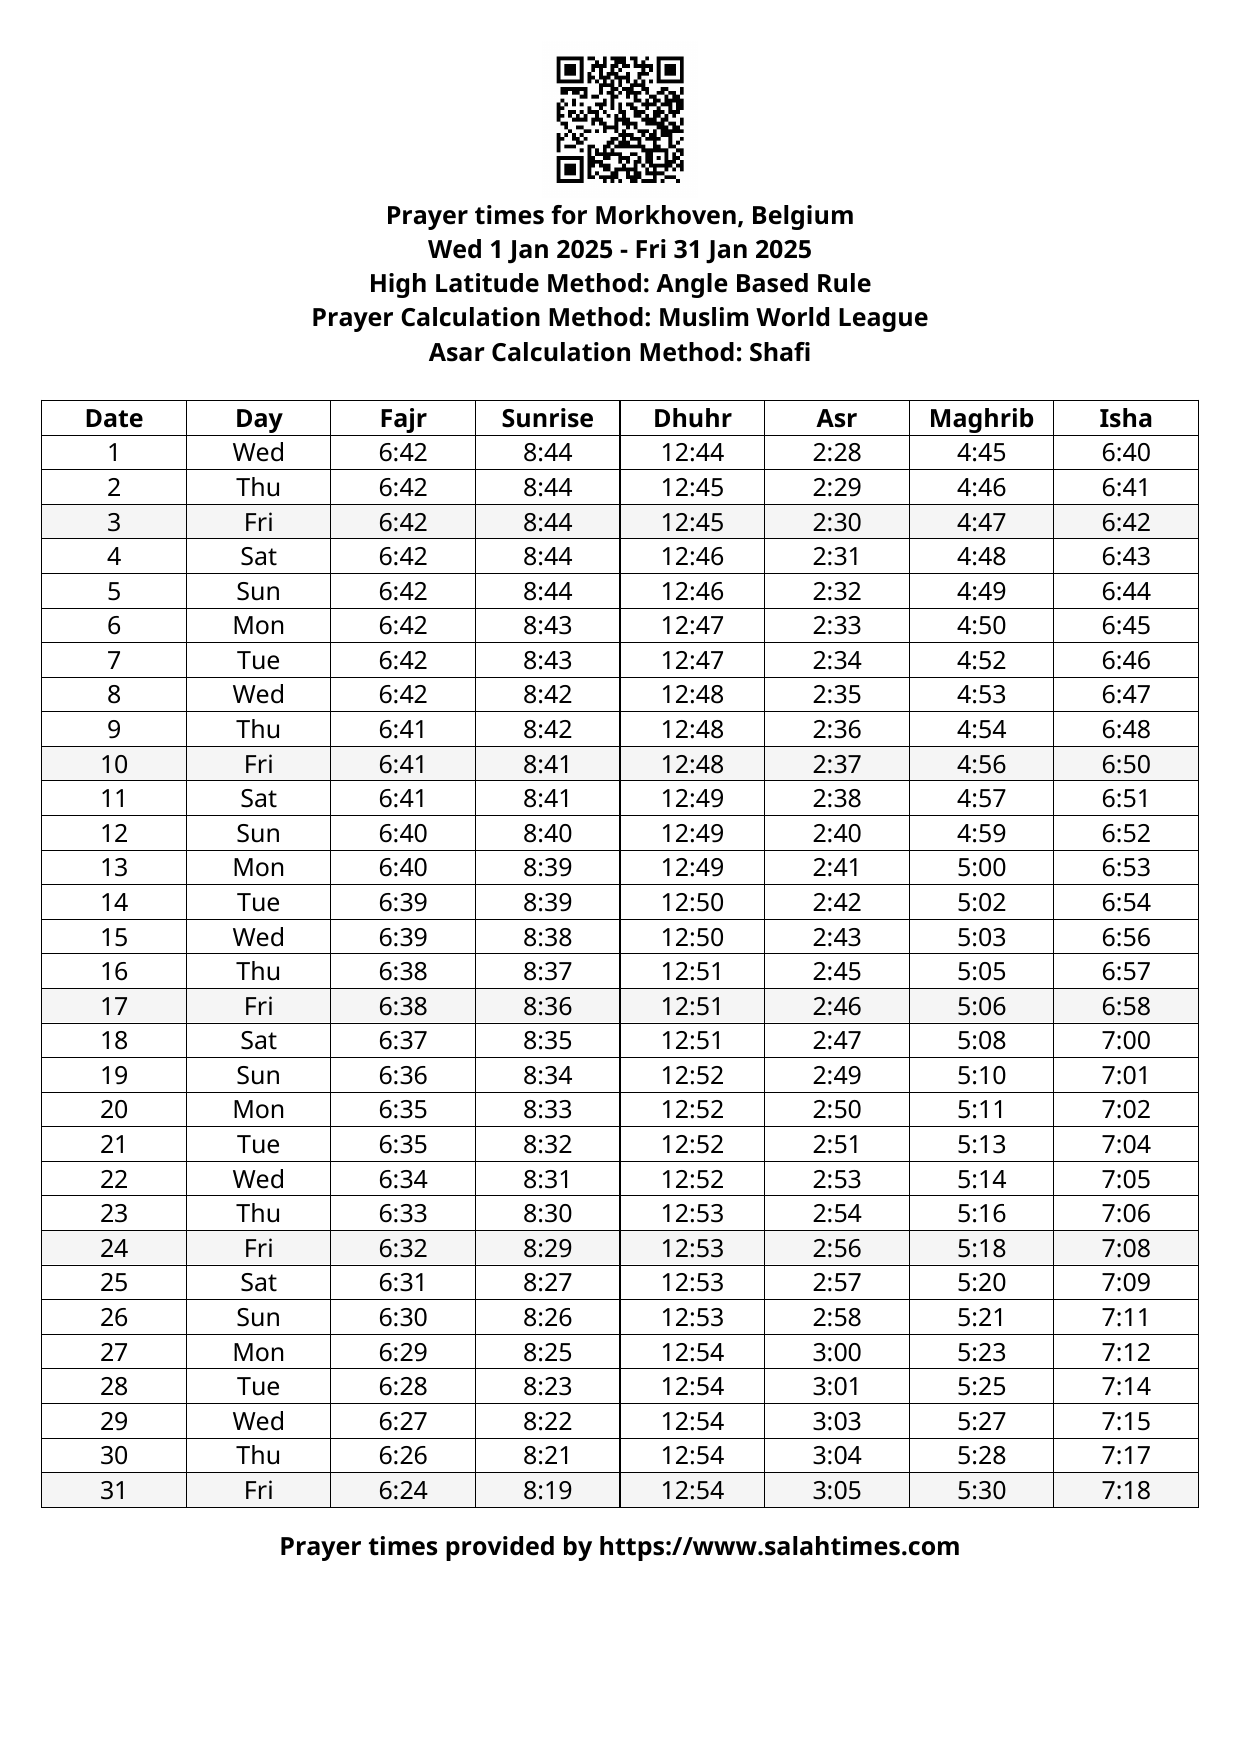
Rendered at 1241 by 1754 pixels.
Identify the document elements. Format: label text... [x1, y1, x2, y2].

table_cell 4:57 [910, 781, 1053, 815]
table_cell 6:31 [331, 1266, 475, 1299]
table_cell Tue [187, 643, 330, 677]
table_cell 2:56 [765, 1231, 909, 1264]
table_cell 2:31 [765, 539, 909, 573]
table_cell Mon [187, 609, 330, 642]
table_cell 5:21 [910, 1300, 1053, 1334]
table_cell 6:42 [331, 609, 475, 642]
table_cell 6:42 [331, 436, 475, 469]
table_cell 1 [42, 436, 186, 469]
table_cell 6:51 [1054, 781, 1198, 815]
table_cell 3:05 [765, 1473, 909, 1507]
table_cell 25 [42, 1266, 186, 1299]
table_cell 9 [42, 712, 186, 746]
table_cell 8:44 [476, 470, 619, 504]
table_cell 6:39 [331, 920, 475, 953]
table_cell 7:11 [1054, 1300, 1198, 1334]
table_cell 16 [42, 954, 186, 988]
table_cell 6:45 [1054, 609, 1198, 642]
table_cell 8:34 [476, 1058, 619, 1092]
table_cell 6 [42, 609, 186, 642]
table_cell 12:50 [621, 885, 764, 919]
text High Latitude Method: Angle Based Rule [42, 266, 1198, 300]
table_cell 8:42 [476, 712, 619, 746]
table_cell 12:49 [621, 781, 764, 815]
table_cell 2:54 [765, 1196, 909, 1230]
table_cell 23 [42, 1196, 186, 1230]
table_cell 6:29 [331, 1335, 475, 1368]
table_cell 6:41 [331, 712, 475, 746]
table_cell 8:42 [476, 678, 619, 711]
table_cell 6:47 [1054, 678, 1198, 711]
table_cell Wed [187, 678, 330, 711]
table_cell 12:52 [621, 1127, 764, 1161]
table_cell 8:44 [476, 505, 619, 538]
table_cell 7:00 [1054, 1024, 1198, 1057]
table_cell 8:31 [476, 1162, 619, 1195]
table_cell 6:32 [331, 1231, 475, 1264]
table_cell Sat [187, 539, 330, 573]
table_cell 8:41 [476, 747, 619, 780]
table_cell 5:18 [910, 1231, 1053, 1264]
table_cell 2:36 [765, 712, 909, 746]
table_cell Mon [187, 851, 330, 884]
table_cell 2:38 [765, 781, 909, 815]
table_header Dhuhr [621, 401, 764, 434]
table_cell 12:53 [621, 1300, 764, 1334]
table_cell 2:35 [765, 678, 909, 711]
table_cell 6:40 [1054, 436, 1198, 469]
table_cell 7:09 [1054, 1266, 1198, 1299]
table_cell 7:06 [1054, 1196, 1198, 1230]
table_cell 12:51 [621, 1024, 764, 1057]
table_cell 27 [42, 1335, 186, 1368]
table_cell 8:33 [476, 1093, 619, 1126]
table_cell 8:44 [476, 574, 619, 607]
table_cell 12:52 [621, 1058, 764, 1092]
table_cell 12:51 [621, 954, 764, 988]
table_cell 6:27 [331, 1404, 475, 1437]
text Prayer Calculation Method: Muslim World League [42, 300, 1198, 334]
table_cell 8:35 [476, 1024, 619, 1057]
table_cell 6:48 [1054, 712, 1198, 746]
table_cell 2:46 [765, 989, 909, 1022]
table_cell 8:43 [476, 609, 619, 642]
table_cell 7:15 [1054, 1404, 1198, 1437]
table_cell 6:35 [331, 1127, 475, 1161]
table_cell Tue [187, 885, 330, 919]
table_cell 15 [42, 920, 186, 953]
table_cell 2:32 [765, 574, 909, 607]
table_cell 22 [42, 1162, 186, 1195]
table_cell Thu [187, 712, 330, 746]
table_cell 5:28 [910, 1439, 1053, 1472]
table_cell 6:41 [331, 747, 475, 780]
table_cell 8:19 [476, 1473, 619, 1507]
table_cell 4:45 [910, 436, 1053, 469]
table_cell 4 [42, 539, 186, 573]
table_cell 10 [42, 747, 186, 780]
table_cell 8:39 [476, 851, 619, 884]
table_cell 12:49 [621, 816, 764, 849]
table_cell 12:46 [621, 574, 764, 607]
table_cell 3:00 [765, 1335, 909, 1368]
table_cell 2:51 [765, 1127, 909, 1161]
table_cell 2:34 [765, 643, 909, 677]
table_cell 12:53 [621, 1231, 764, 1264]
table_cell 6:42 [331, 678, 475, 711]
table_cell 12:47 [621, 609, 764, 642]
table_cell 4:53 [910, 678, 1053, 711]
table_cell 2:58 [765, 1300, 909, 1334]
table_header Isha [1054, 401, 1198, 434]
table_cell 5:10 [910, 1058, 1053, 1092]
table_cell 8:37 [476, 954, 619, 988]
table_cell Fri [187, 1231, 330, 1264]
table_cell 12:47 [621, 643, 764, 677]
table_cell 7:08 [1054, 1231, 1198, 1264]
table_cell 6:54 [1054, 885, 1198, 919]
table_cell 18 [42, 1024, 186, 1057]
table_cell 12:53 [621, 1266, 764, 1299]
text Prayer times for Morkhoven, Belgium [42, 198, 1198, 232]
table_cell 8:43 [476, 643, 619, 677]
table_cell 5:00 [910, 851, 1053, 884]
table_cell 3 [42, 505, 186, 538]
table_cell 26 [42, 1300, 186, 1334]
table_cell 12:49 [621, 851, 764, 884]
table_cell 5:30 [910, 1473, 1053, 1507]
table_cell 6:50 [1054, 747, 1198, 780]
table_cell Fri [187, 989, 330, 1022]
table_cell 8:39 [476, 885, 619, 919]
text Wed 1 Jan 2025 - Fri 31 Jan 2025 [42, 232, 1198, 266]
text Prayer times provided by https://www.salahtimes.com [42, 1528, 1198, 1563]
table_cell 8 [42, 678, 186, 711]
table_cell 8:44 [476, 436, 619, 469]
table_cell 6:42 [331, 505, 475, 538]
table_cell Fri [187, 1473, 330, 1507]
table_cell 12:54 [621, 1439, 764, 1472]
table_header Sunrise [476, 401, 619, 434]
table_cell 31 [42, 1473, 186, 1507]
table_cell 12:54 [621, 1473, 764, 1507]
table_cell 12:52 [621, 1093, 764, 1126]
table_cell 2:47 [765, 1024, 909, 1057]
table_cell 2:50 [765, 1093, 909, 1126]
table_cell 28 [42, 1369, 186, 1403]
table_cell 21 [42, 1127, 186, 1161]
table_cell 5:25 [910, 1369, 1053, 1403]
table_cell 6:37 [331, 1024, 475, 1057]
table_cell 12:51 [621, 989, 764, 1022]
table_cell 6:40 [331, 851, 475, 884]
table_cell 8:41 [476, 781, 619, 815]
table_cell 6:35 [331, 1093, 475, 1126]
table_cell 2:45 [765, 954, 909, 988]
table_cell 12 [42, 816, 186, 849]
table_cell 5:08 [910, 1024, 1053, 1057]
table_cell 5:20 [910, 1266, 1053, 1299]
table_cell Sun [187, 1058, 330, 1092]
table_cell 8:22 [476, 1404, 619, 1437]
table_cell Fri [187, 505, 330, 538]
table_cell 6:38 [331, 989, 475, 1022]
table_cell 12:46 [621, 539, 764, 573]
table_cell 6:34 [331, 1162, 475, 1195]
table_cell 6:42 [331, 574, 475, 607]
table_cell 4:49 [910, 574, 1053, 607]
table_cell 6:58 [1054, 989, 1198, 1022]
table_cell 12:53 [621, 1196, 764, 1230]
table_cell 7:04 [1054, 1127, 1198, 1161]
table_cell Fri [187, 747, 330, 780]
table_cell 7:02 [1054, 1093, 1198, 1126]
table_cell 7:14 [1054, 1369, 1198, 1403]
table_cell 5:14 [910, 1162, 1053, 1195]
table_cell 12:45 [621, 505, 764, 538]
table_cell Thu [187, 470, 330, 504]
table_cell 14 [42, 885, 186, 919]
table_cell 12:48 [621, 712, 764, 746]
table_cell 3:03 [765, 1404, 909, 1437]
table_cell 2:42 [765, 885, 909, 919]
table_cell 2:57 [765, 1266, 909, 1299]
table_cell 8:44 [476, 539, 619, 573]
table_cell 12:54 [621, 1404, 764, 1437]
table_cell 2:33 [765, 609, 909, 642]
table_cell 6:36 [331, 1058, 475, 1092]
table_cell 6:24 [331, 1473, 475, 1507]
table_cell 2 [42, 470, 186, 504]
table_cell 4:56 [910, 747, 1053, 780]
table_cell 3:04 [765, 1439, 909, 1472]
table_cell 6:41 [1054, 470, 1198, 504]
table_cell 2:37 [765, 747, 909, 780]
table_cell 8:29 [476, 1231, 619, 1264]
table_cell 8:26 [476, 1300, 619, 1334]
table_cell 5:05 [910, 954, 1053, 988]
table_cell 4:47 [910, 505, 1053, 538]
table_cell Tue [187, 1369, 330, 1403]
table_cell Sat [187, 1266, 330, 1299]
table_header Maghrib [910, 401, 1053, 434]
table_cell 6:46 [1054, 643, 1198, 677]
table_cell 6:41 [331, 781, 475, 815]
table_cell 4:50 [910, 609, 1053, 642]
table_cell 12:45 [621, 470, 764, 504]
table_cell Mon [187, 1093, 330, 1126]
table_cell 4:59 [910, 816, 1053, 849]
table_cell 11 [42, 781, 186, 815]
table_header Asr [765, 401, 909, 434]
table_cell 19 [42, 1058, 186, 1092]
table_cell 7:01 [1054, 1058, 1198, 1092]
table_cell Thu [187, 1439, 330, 1472]
table_cell 8:40 [476, 816, 619, 849]
table_cell 24 [42, 1231, 186, 1264]
table_cell Wed [187, 1162, 330, 1195]
table_cell 12:44 [621, 436, 764, 469]
table_cell 6:40 [331, 816, 475, 849]
table_cell 2:30 [765, 505, 909, 538]
table_cell 30 [42, 1439, 186, 1472]
table_cell 5:06 [910, 989, 1053, 1022]
table_cell 2:28 [765, 436, 909, 469]
table_cell Sun [187, 816, 330, 849]
table_cell 2:29 [765, 470, 909, 504]
table_cell 12:48 [621, 678, 764, 711]
table_cell 8:25 [476, 1335, 619, 1368]
table_cell 6:52 [1054, 816, 1198, 849]
table_cell 6:26 [331, 1439, 475, 1472]
table_cell 8:27 [476, 1266, 619, 1299]
table_cell 6:42 [331, 539, 475, 573]
table_cell 20 [42, 1093, 186, 1126]
table_cell 6:33 [331, 1196, 475, 1230]
table_cell 3:01 [765, 1369, 909, 1403]
table_cell 7:17 [1054, 1439, 1198, 1472]
table_cell 17 [42, 989, 186, 1022]
table_cell 6:28 [331, 1369, 475, 1403]
table_cell 12:54 [621, 1335, 764, 1368]
table_cell 4:54 [910, 712, 1053, 746]
table_cell 6:57 [1054, 954, 1198, 988]
table_cell Thu [187, 954, 330, 988]
table_cell 12:48 [621, 747, 764, 780]
table_cell 6:39 [331, 885, 475, 919]
table_cell Sat [187, 1024, 330, 1057]
table_cell 5:03 [910, 920, 1053, 953]
table_cell 6:30 [331, 1300, 475, 1334]
table_cell Tue [187, 1127, 330, 1161]
table_cell 13 [42, 851, 186, 884]
picture [542, 41, 699, 198]
table_cell Wed [187, 920, 330, 953]
table_cell 6:56 [1054, 920, 1198, 953]
table_header Date [42, 401, 186, 434]
table_cell 8:32 [476, 1127, 619, 1161]
table_cell 5:27 [910, 1404, 1053, 1437]
table_cell 4:48 [910, 539, 1053, 573]
table_cell 6:53 [1054, 851, 1198, 884]
table_header Fajr [331, 401, 475, 434]
table_cell 2:40 [765, 816, 909, 849]
table_cell 2:41 [765, 851, 909, 884]
table_cell 5:13 [910, 1127, 1053, 1161]
table_cell Mon [187, 1335, 330, 1368]
table_cell 8:30 [476, 1196, 619, 1230]
table_cell 2:53 [765, 1162, 909, 1195]
table_cell 5 [42, 574, 186, 607]
table_cell 12:52 [621, 1162, 764, 1195]
table_cell Sun [187, 574, 330, 607]
table_cell 8:38 [476, 920, 619, 953]
table_cell 6:38 [331, 954, 475, 988]
table_cell 8:21 [476, 1439, 619, 1472]
table_cell Sat [187, 781, 330, 815]
table_cell 6:42 [331, 470, 475, 504]
text Asar Calculation Method: Shafi [42, 334, 1198, 368]
table_cell 7:05 [1054, 1162, 1198, 1195]
table_cell 6:42 [1054, 505, 1198, 538]
table_cell 5:02 [910, 885, 1053, 919]
table_cell 12:54 [621, 1369, 764, 1403]
table_cell Thu [187, 1196, 330, 1230]
table_cell 4:46 [910, 470, 1053, 504]
table_cell 8:36 [476, 989, 619, 1022]
table_cell 2:43 [765, 920, 909, 953]
table_cell 5:11 [910, 1093, 1053, 1126]
table_cell 5:16 [910, 1196, 1053, 1230]
table_cell 7:12 [1054, 1335, 1198, 1368]
table_cell Sun [187, 1300, 330, 1334]
table_cell 29 [42, 1404, 186, 1437]
table_cell 6:43 [1054, 539, 1198, 573]
table_cell 5:23 [910, 1335, 1053, 1368]
table_cell 7:18 [1054, 1473, 1198, 1507]
table_cell Wed [187, 436, 330, 469]
table_header Day [187, 401, 330, 434]
table_cell 4:52 [910, 643, 1053, 677]
table_cell 7 [42, 643, 186, 677]
table_cell 12:50 [621, 920, 764, 953]
table_cell 6:44 [1054, 574, 1198, 607]
table_cell 2:49 [765, 1058, 909, 1092]
table_cell 8:23 [476, 1369, 619, 1403]
table_cell Wed [187, 1404, 330, 1437]
table_cell 6:42 [331, 643, 475, 677]
